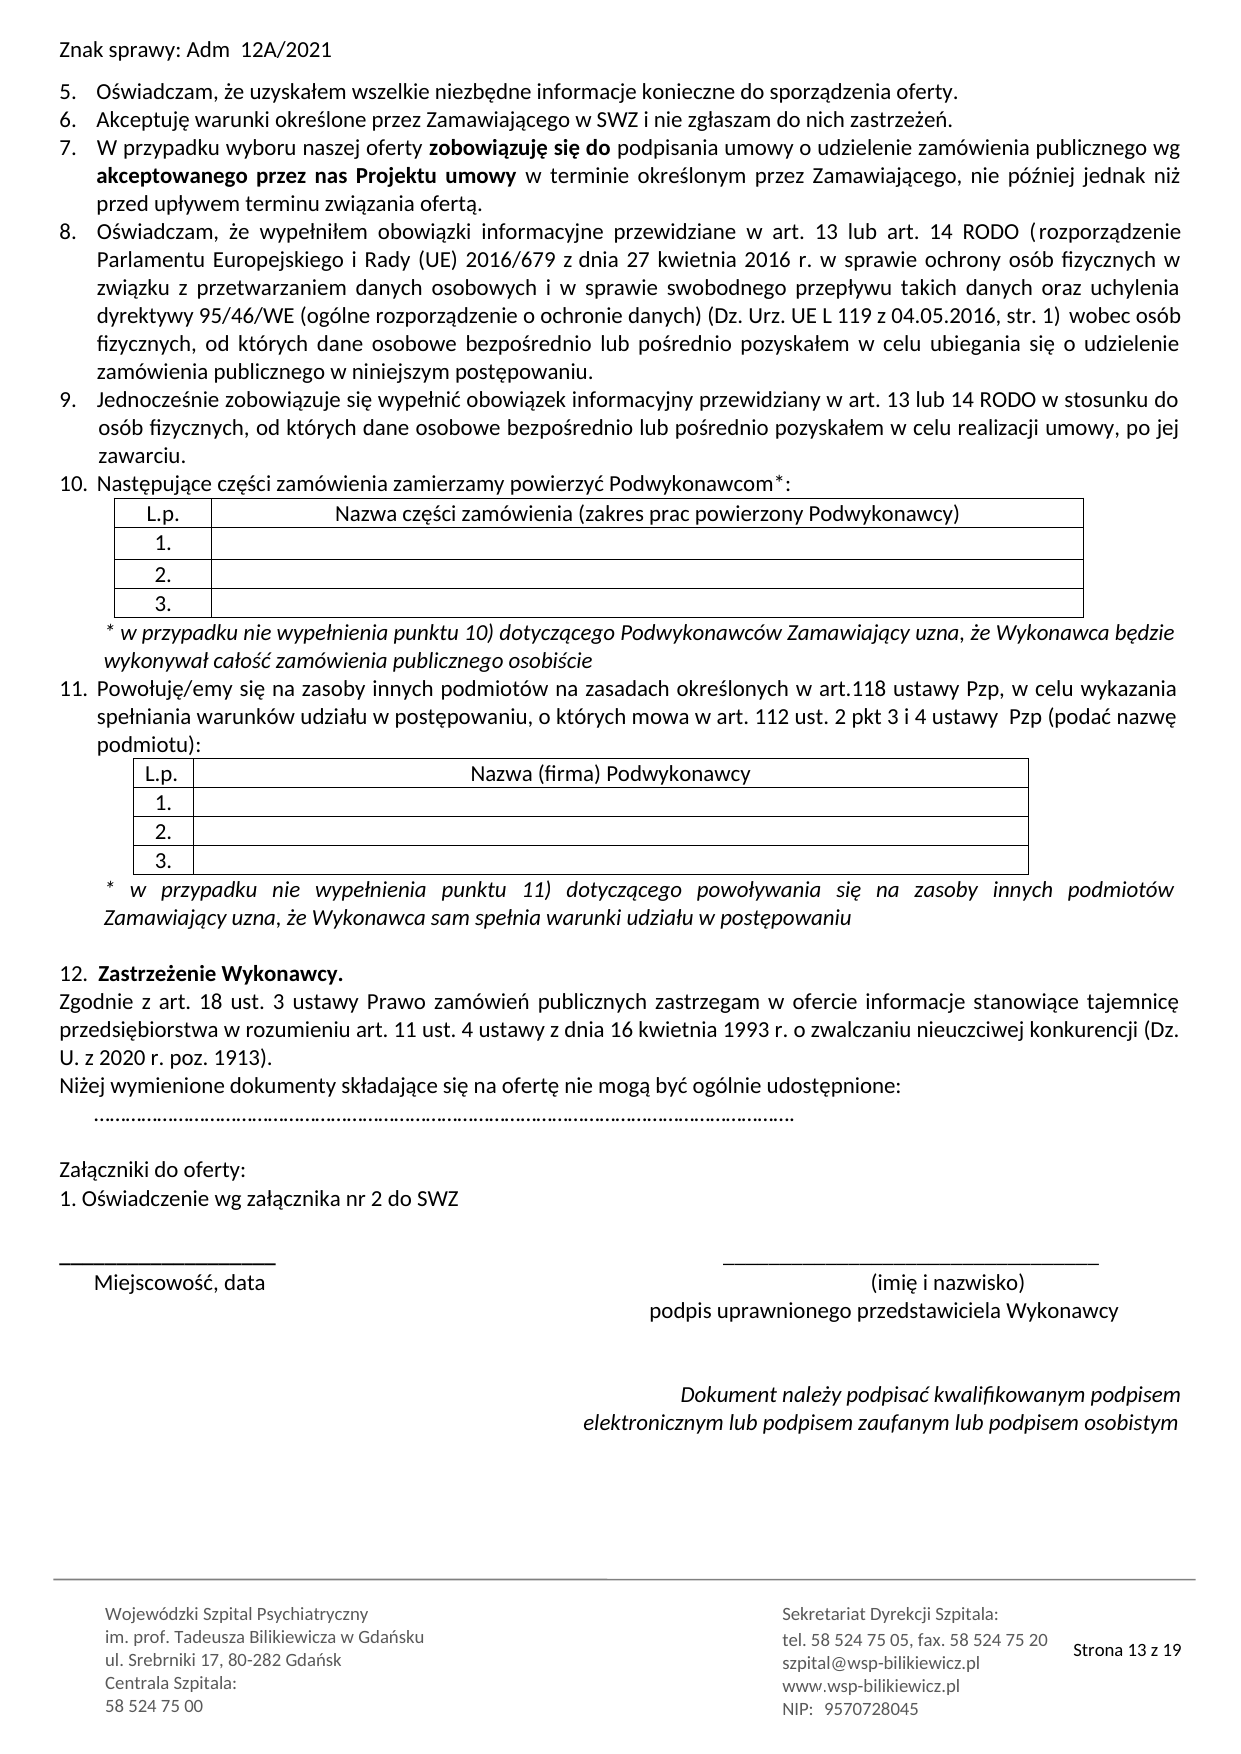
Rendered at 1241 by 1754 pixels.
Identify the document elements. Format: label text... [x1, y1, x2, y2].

table_header Nazwa (firma) Podwykonawcy [194, 759, 1028, 787]
list Akceptuję warunki określone przez Zamawiającego w SWZ i nie zgłaszam do nich zastrzeżeń. [59, 105, 1181, 133]
list W przypadku wyboru naszej oferty zobowiązuję się do podpisania umowy o udzielenie zamówienia publicznego wg akceptowanego przez nas Projektu umowy w terminie określonym przez Zamawiającego, nie później jednak niż przed upływem terminu związania ofertą. [59, 133, 1181, 217]
table_cell 3. [115, 589, 211, 617]
table_cell [212, 589, 1083, 617]
text Zgodnie z art. 18 ust. 3 ustawy Prawo zamówień publicznych zastrzegam w ofercie informacje stanowiące tajemnicę przedsiębiorstwa w rozumieniu art. 11 ust. 4 ustawy z dnia 16 kwietnia 1993 r. o zwalczaniu nieuczciwej konkurencji (Dz. U. z 2020 r. poz. 1913). [59, 987, 1181, 1072]
text ___________________ _________________________________ [59, 1240, 1181, 1268]
table_cell 1. [115, 528, 211, 559]
list Jednocześnie zobowiązuje się wypełnić obowiązek informacyjny przewidziany w art. 13 lub 14 RODO w stosunku do osób fizycznych, od których dane osobowe bezpośrednio lub pośrednio pozyskałem w celu realizacji umowy, po jej zawarciu. [59, 386, 1181, 469]
text 1. Oświadczenie wg załącznika nr 2 do SWZ [59, 1184, 1181, 1212]
list Oświadczam, że uzyskałem wszelkie niezbędne informacje konieczne do sporządzenia oferty. [59, 77, 1181, 105]
table_cell 2. [134, 817, 193, 845]
list Oświadczam, że wypełniłem obowiązki informacyjne przewidziane w art. 13 lub art. 14 RODO (rozporządzenie Parlamentu Europejskiego i Rady (UE) 2016/679 z dnia 27 kwietnia 2016 r. w sprawie ochrony osób fizycznych w związku z przetwarzaniem danych osobowych i w sprawie swobodnego przepływu takich danych oraz uchylenia dyrektywy 95/46/WE (ogólne rozporządzenie o ochronie danych) (Dz. Urz. UE L 119 z 04.05.2016, str. 1) wobec osób fizycznych, od których dane osobowe bezpośrednio lub pośrednio pozyskałem w celu ubiegania się o udzielenie zamówienia publicznego w niniejszym postępowaniu. [59, 217, 1181, 386]
table_header L.p. [134, 759, 193, 787]
text ……………………………………………………………………………………………………………………. [89, 1099, 1181, 1128]
text elektronicznym lub podpisem zaufanym lub podpisem osobistym [59, 1408, 1181, 1436]
text Niżej wymienione dokumenty składające się na ofertę nie mogą być ogólnie udostępnione: [59, 1072, 1181, 1099]
text Miejscowość, data (imię i nazwisko) podpis uprawnionego przedstawiciela Wykonawcy [93, 1268, 1181, 1324]
table_cell 1. [134, 788, 193, 816]
table_cell [194, 788, 1028, 816]
text Załączniki do oferty: [59, 1156, 1181, 1184]
table_header Nazwa części zamówienia (zakres prac powierzony Podwykonawcy) [212, 499, 1083, 527]
table_cell [212, 560, 1083, 588]
list Następujące części zamówienia zamierzamy powierzyć Podwykonawcom*: [59, 469, 1181, 498]
table_cell 2. [115, 560, 211, 588]
list Powołuję/emy się na zasoby innych podmiotów na zasadach określonych w art.118 ustawy Pzp, w celu wykazania spełniania warunków udziału w postępowaniu, o których mowa w art. 112 ust. 2 pkt 3 i 4 ustawy Pzp (podać nazwę podmiotu): [59, 674, 1178, 758]
table_header L.p. [115, 499, 211, 527]
text * w przypadku nie wypełnienia punktu 11) dotyczącego powoływania się na zasoby innych podmiotów Zamawiający uzna, że Wykonawca sam spełnia warunki udziału w postępowaniu [103, 875, 1178, 931]
table_cell [194, 817, 1028, 845]
table_cell 3. [134, 846, 193, 874]
text Dokument należy podpisać kwalifikowanym podpisem [59, 1380, 1181, 1408]
table_cell [194, 846, 1028, 874]
list Zastrzeżenie Wykonawcy. [59, 959, 1181, 987]
text * w przypadku nie wypełnienia punktu 10) dotyczącego Podwykonawców Zamawiający uzna, że Wykonawca będzie wykonywał całość zamówienia publicznego osobiście [103, 618, 1178, 674]
table_cell [212, 528, 1083, 559]
